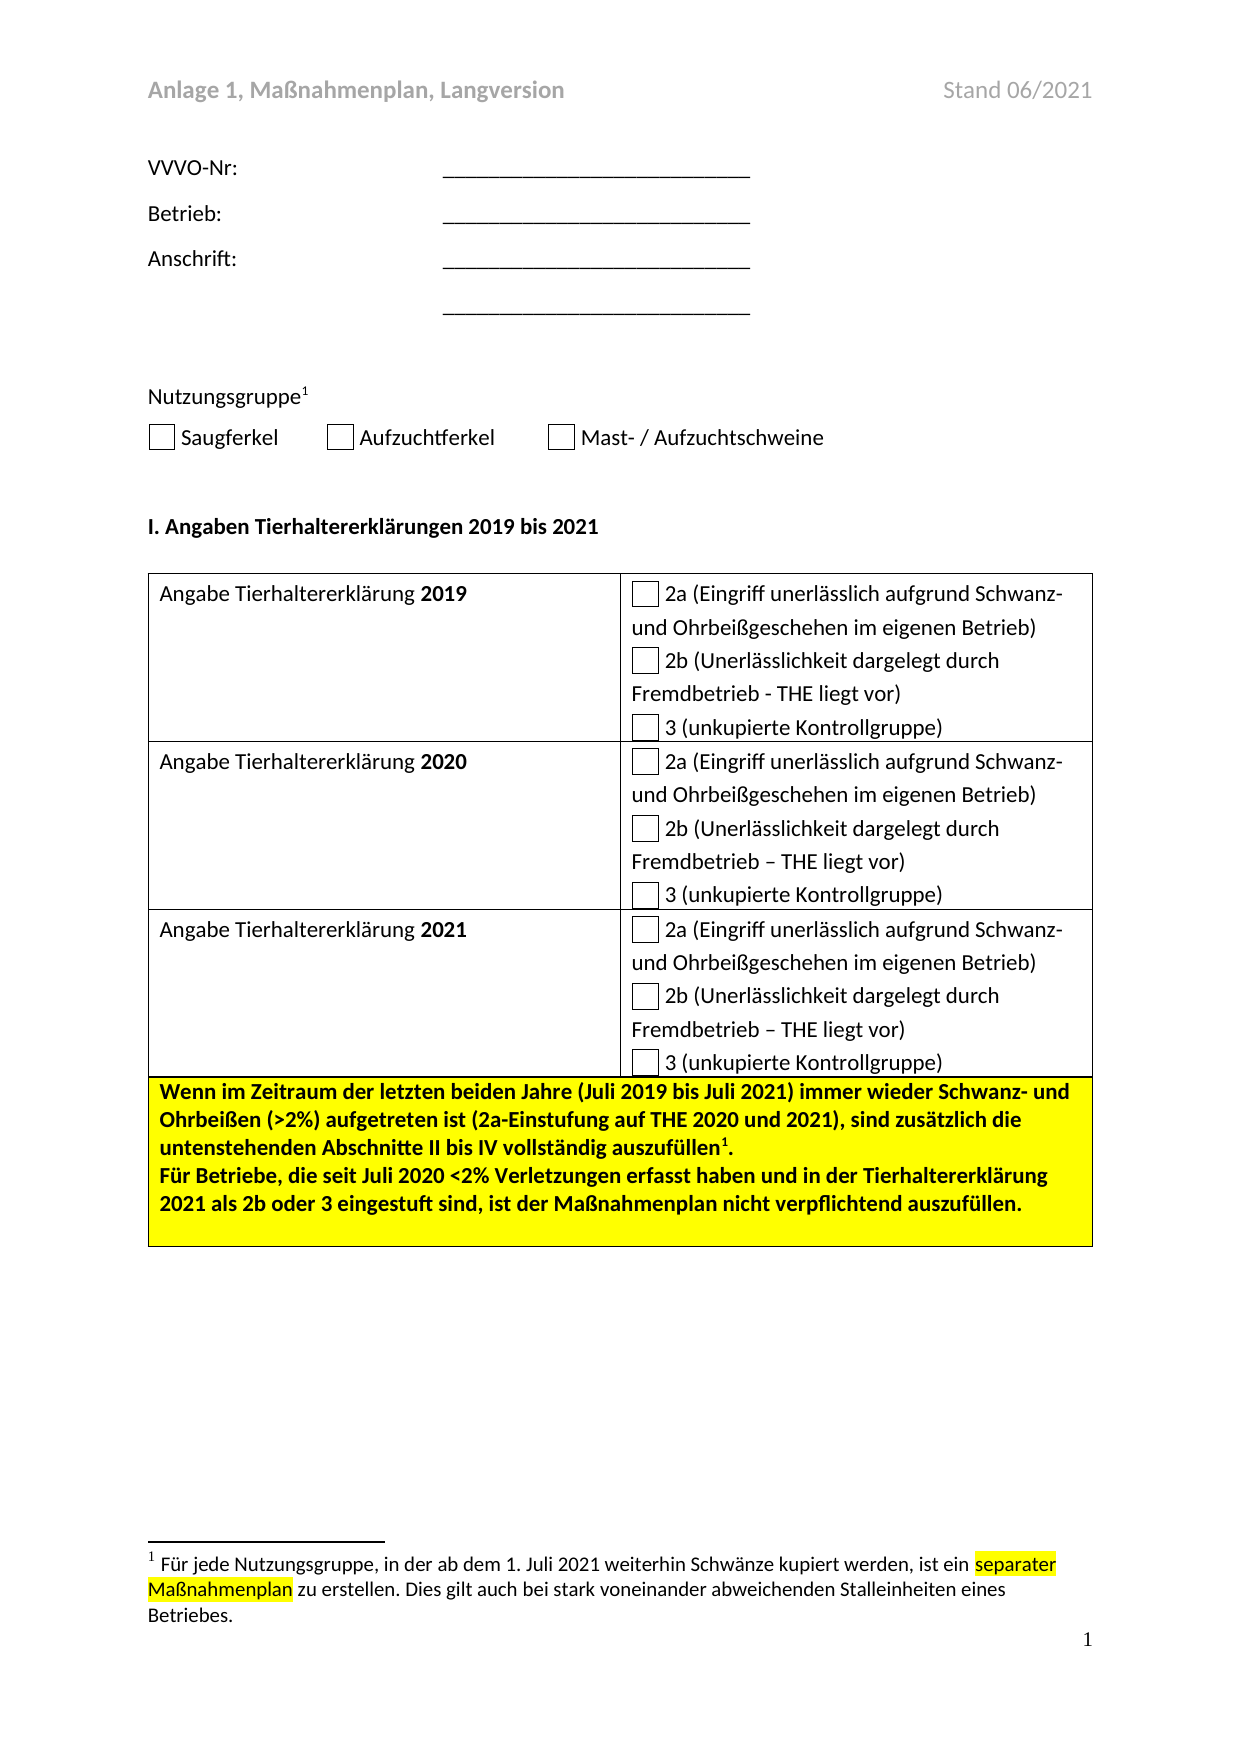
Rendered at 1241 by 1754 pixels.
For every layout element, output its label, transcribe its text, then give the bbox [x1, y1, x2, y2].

table_cell 2a (Eingriff unerlässlich aufgrund Schwanz- und Ohrbeißgeschehen im eigenen Betrieb) 2b (Unerlässlichkeit dargelegt durch Fremdbetrieb – THE liegt vor) 3 (unkupierte Kontrollgruppe) [621, 742, 1092, 909]
table_cell Angabe Tierhaltererklärung 2021 [149, 910, 620, 1076]
text Nutzungsgruppe [148, 377, 1093, 410]
text Saugferkel Aufzuchtferkel Mast- / Aufzuchtschweine [148, 423, 1093, 451]
text Betrieb: ___________________________ [148, 193, 1093, 227]
table_header 2a (Eingriff unerlässlich aufgrund Schwanz- und Ohrbeißgeschehen im eigenen Betrieb) 2b (Unerlässlichkeit dargelegt durch Fremdbetrieb - THE liegt vor) 3 (unkupierte Kontrollgruppe) [621, 574, 1092, 741]
text VVVO-Nr: ___________________________ [148, 148, 1093, 181]
list I. Angaben Tierhaltererklärungen 2019 bis 2021 [148, 507, 1093, 540]
table_cell 2a (Eingriff unerlässlich aufgrund Schwanz- und Ohrbeißgeschehen im eigenen Betrieb) 2b (Unerlässlichkeit dargelegt durch Fremdbetrieb – THE liegt vor) 3 (unkupierte Kontrollgruppe) [621, 910, 1092, 1076]
table_header Angabe Tierhaltererklärung 2019 [149, 574, 620, 741]
table_cell Wenn im Zeitraum der letzten beiden Jahre (Juli 2019 bis Juli 2021) immer wieder Schwanz- und Ohrbeißen (>2%) aufgetreten ist (2a-Einstufung auf THE 2020 und 2021), sind zusätzlich die untenstehenden Abschnitte II bis IV vollständig auszufüllen1. Für Betriebe, die seit Juli 2020 <2% Verletzungen erfasst haben und in der Tierhaltererklärung 2021 als 2b oder 3 eingestuft sind, ist der Maßnahmenplan nicht verpflichtend auszufüllen. [149, 1078, 1092, 1246]
table_cell Angabe Tierhaltererklärung 2020 [149, 742, 620, 909]
text Anschrift: ___________________________ [148, 239, 1093, 273]
text ___________________________ [148, 285, 1093, 318]
